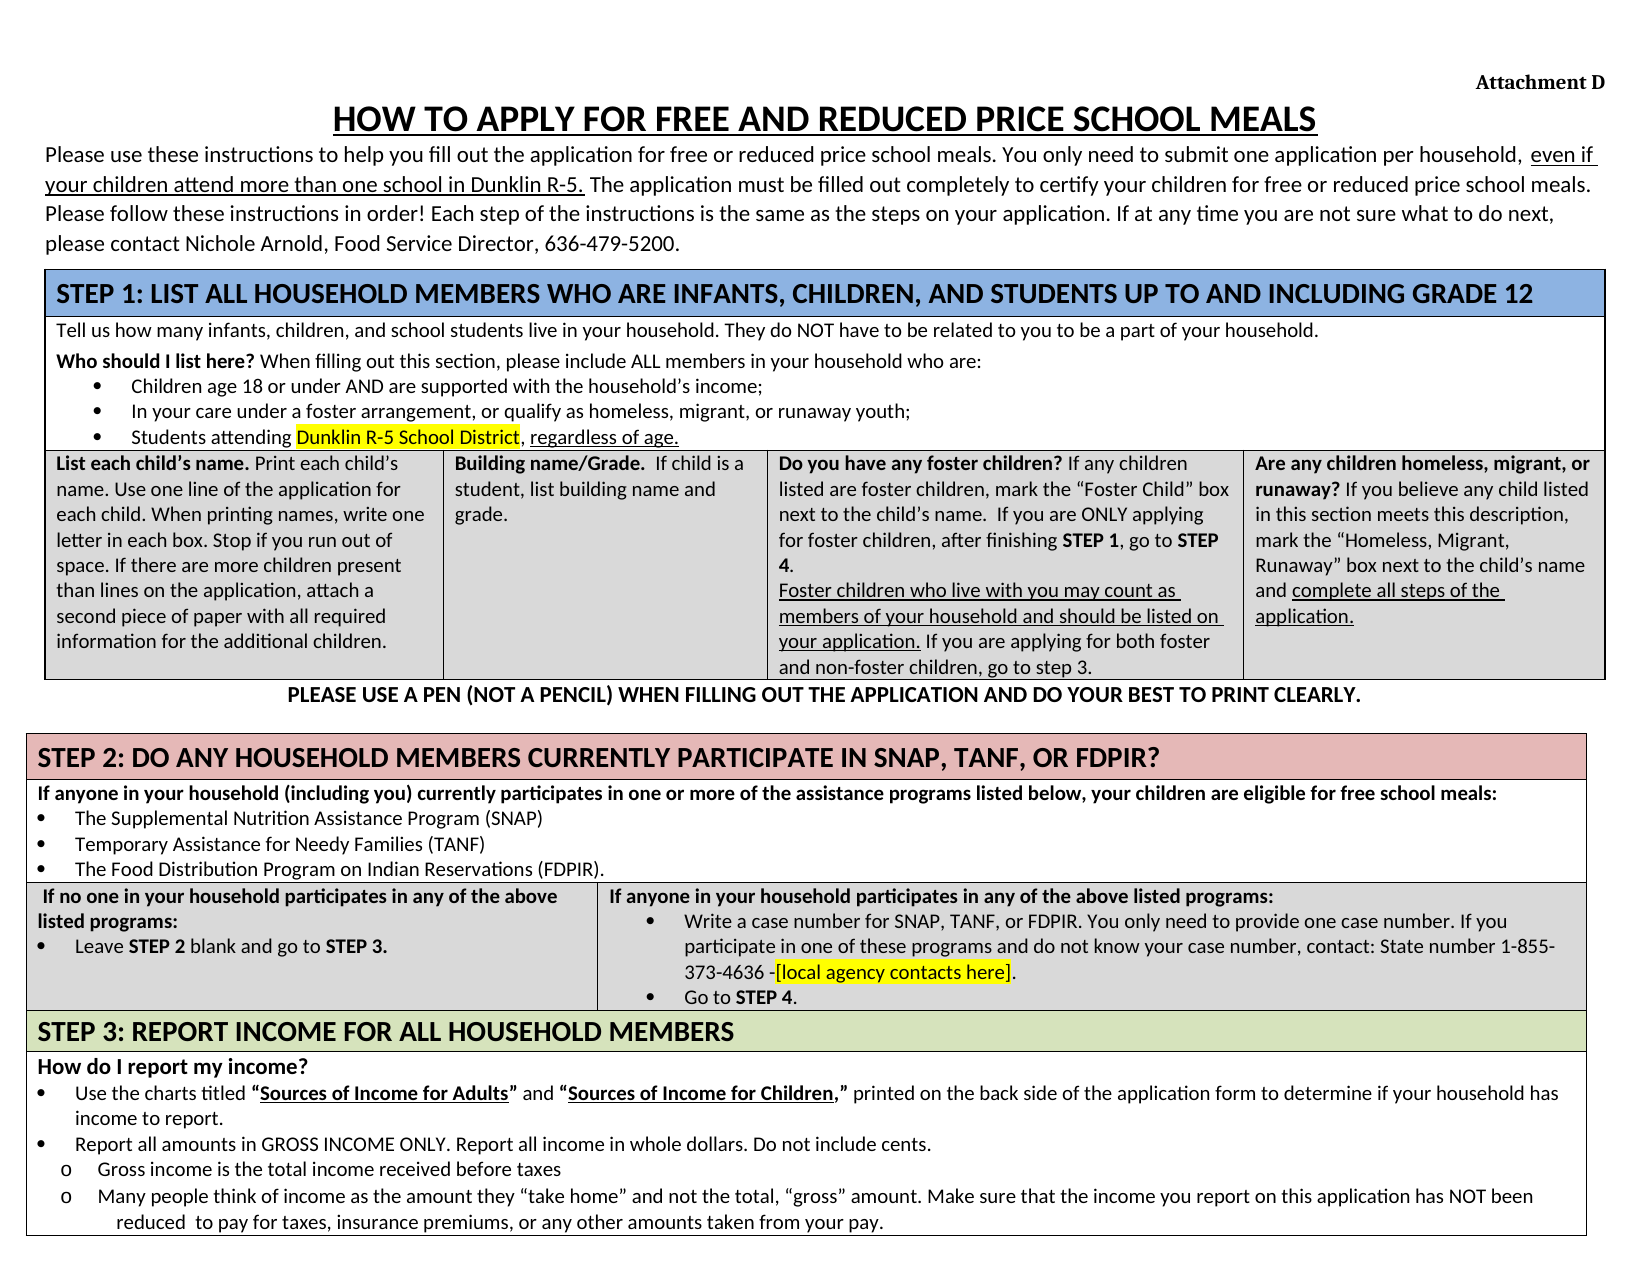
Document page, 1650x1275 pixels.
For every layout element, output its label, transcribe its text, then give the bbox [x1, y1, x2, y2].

table_cell STEP 3: REPORT INCOME FOR ALL HOUSEHOLD MEMBERS [27, 1011, 1586, 1051]
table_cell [27, 1052, 1586, 1235]
table_header STEP 1: LIST ALL HOUSEHOLD MEMBERS WHO ARE INFANTS, CHILDREN, AND STUDENTS UP TO AND INCLUDING GRADE 12 [46, 270, 1604, 316]
table_cell If anyone in your household (including you) currently participates in one or more of the assistance programs listed below, your children are eligible for free school meals: The Supplemental Nutrition Assistance Program (SNAP) Temporary Assistance for Needy Families (TANF) The Food Distribution Program on Indian Reservations (FDPIR). [27, 780, 1586, 882]
table_cell List each child’s name. Print each child’s name. Use one line of the application for each child. When printing names, write one letter in each box. Stop if you run out of space. If there are more children present than lines on the application, attach a second piece of paper with all required information for the additional children. [46, 451, 443, 679]
text Please use these instructions to help you fill out the application for free or reduced price school meals. You only need to submit one application per household, even if your children attend more than one school in Dunklin R-5. The application must be filled out completely to certify your children for free or reduced price school meals. Please follow these instructions in order! Each step of the instructions is the same as the steps on your application. If at any time you are not sure what to do next, please contact Nichole Arnold, Food Service Director, 636-479-5200. [45, 141, 1605, 257]
table_cell Tell us how many infants, children, and school students live in your household. They do NOT have to be related to you to be a part of your household. Who should I list here? When filling out this section, please include ALL members in your household who are: Children age 18 or under AND are supported with the household’s income; In your care under a foster arrangement, or qualify as homeless, migrant, or runaway youth; Students attending Dunklin R-5 School District, regardless of age. [46, 317, 1604, 449]
table_cell Are any children homeless, migrant, or runaway? If you believe any child listed in this section meets this description, mark the “Homeless, Migrant, Runaway” box next to the child’s name and complete all steps of the application. [1244, 451, 1604, 679]
text PLEASE USE A PEN (NOT A PENCIL) WHEN FILLING OUT THE APPLICATION AND DO YOUR BEST TO PRINT CLEARLY. [45, 680, 1605, 708]
table_cell Building name/Grade. If child is a student, list building name and grade. [444, 451, 767, 679]
table_cell If anyone in your household participates in any of the above listed programs: Write a case number for SNAP, TANF, or FDPIR. You only need to provide one case number. If you participate in one of these programs and do not know your case number, contact: State number 1-855-373-4636 -[local agency contacts here]. Go to STEP 4. [598, 883, 1586, 1010]
table_cell Do you have any foster children? If any children listed are foster children, mark the “Foster Child” box next to the child’s name. If you are ONLY applying for foster children, after finishing STEP 1, go to STEP 4. Foster children who live with you may count as members of your household and should be listed on your application. If you are applying for both foster and non-foster children, go to step 3. [768, 451, 1243, 679]
table_header STEP 2: DO ANY HOUSEHOLD MEMBERS CURRENTLY PARTICIPATE IN SNAP, TANF, OR FDPIR? [27, 734, 1586, 779]
text HOW TO APPLY FOR FREE AND REDUCED PRICE SCHOOL MEALS [45, 95, 1605, 141]
table_cell If no one in your household participates in any of the above listed programs: Leave STEP 2 blank and go to STEP 3. [27, 883, 597, 1010]
text Attachment D [45, 71, 1605, 95]
